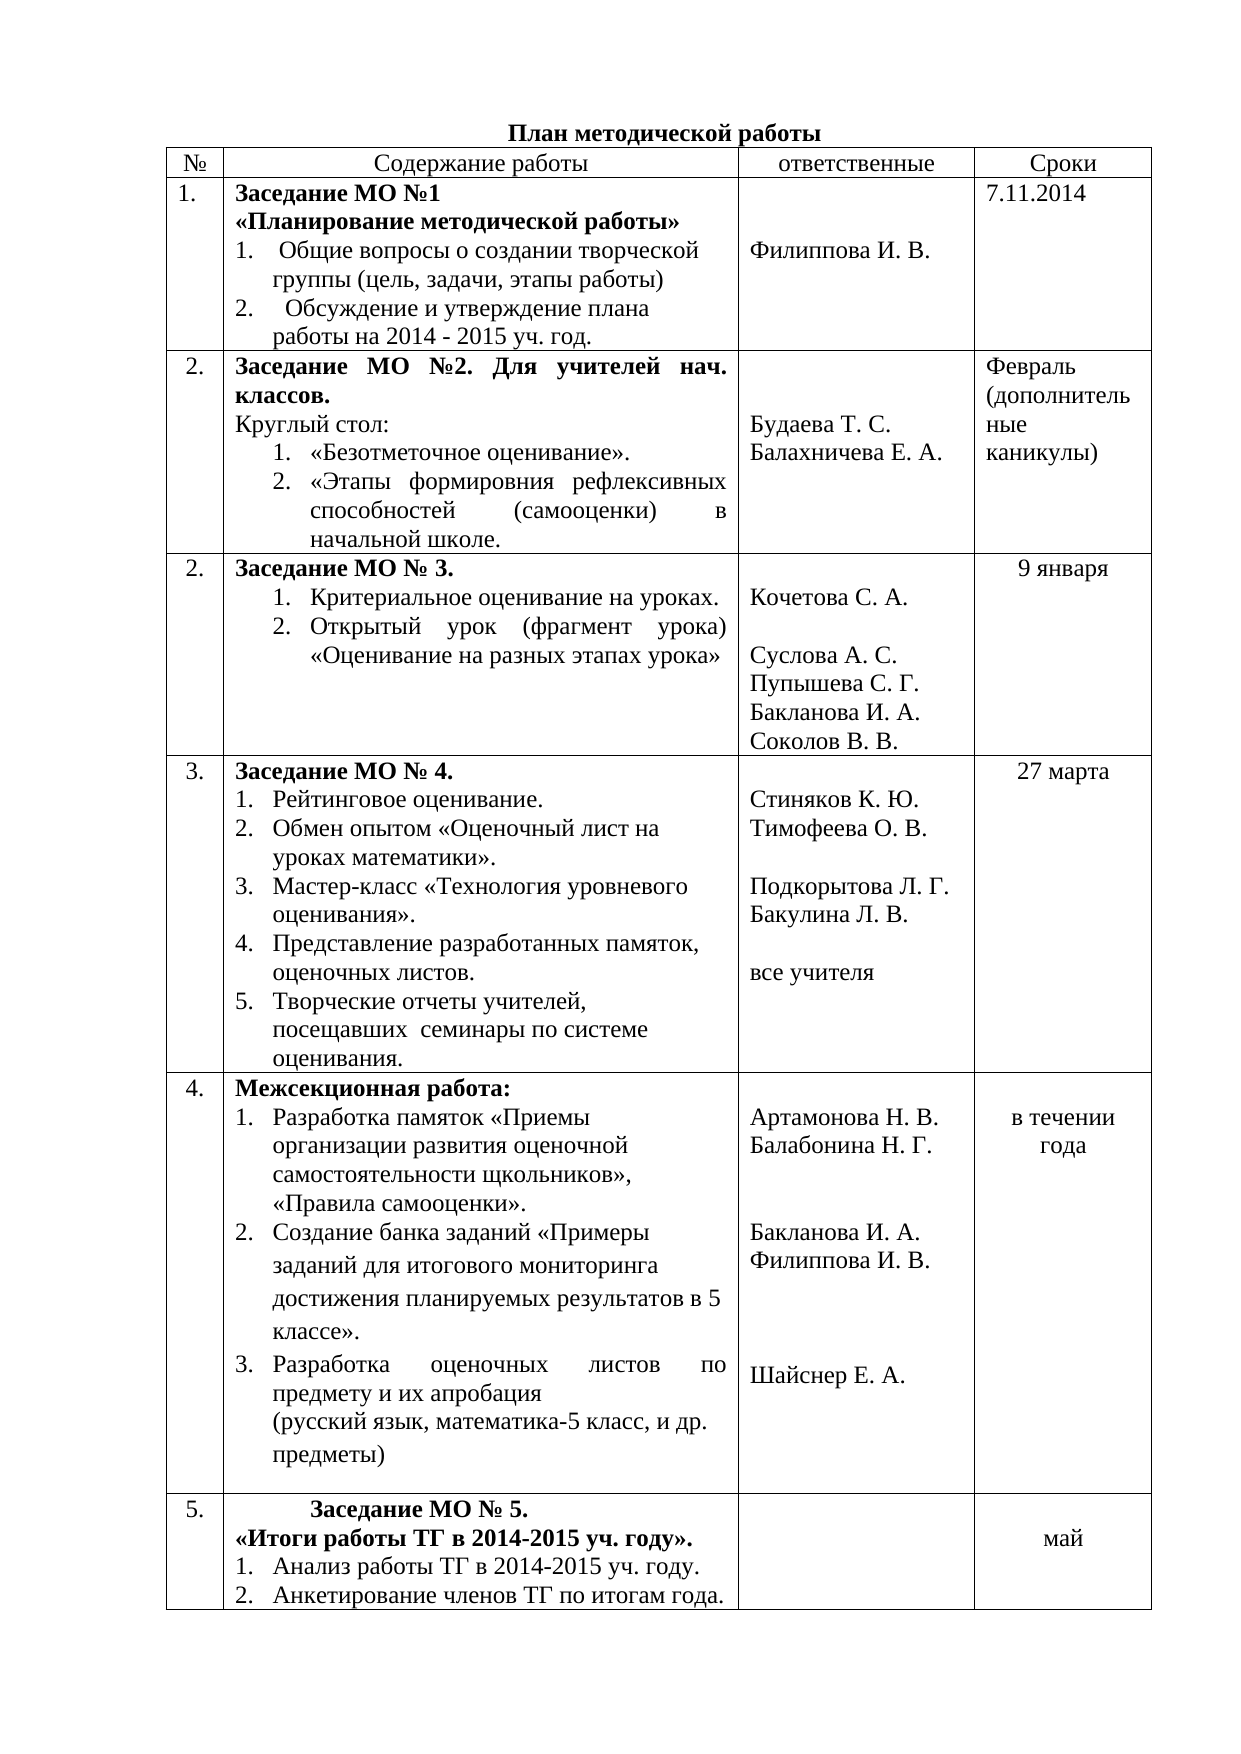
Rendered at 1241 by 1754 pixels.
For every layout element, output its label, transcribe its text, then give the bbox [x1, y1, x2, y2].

table_cell Заседание МО № 4. Рейтинговое оценивание. Обмен опытом «Оценочный лист на уроках математики». Мастер-класс «Технология уровневого оценивания». Представление разработанных памяток, оценочных листов. Творческие отчеты учителей, посещавших семинары по системе оценивания. [224, 756, 738, 1072]
table_cell Филиппова И. В. [739, 178, 974, 350]
table_cell 3. [167, 756, 223, 1072]
table_cell 2. [167, 554, 223, 755]
table_cell 5. [167, 1494, 223, 1609]
table_cell Заседание МО №2. Для учителей нач. классов. Круглый стол: «Безотметочное оценивание». «Этапы формировния рефлексивных способностей (самооценки) в начальной школе. [224, 351, 738, 552]
table_cell [739, 1494, 974, 1609]
table_cell Будаева Т. С. Балахничева Е. А. [739, 351, 974, 552]
table_cell май [975, 1494, 1151, 1609]
table_cell Февраль (дополнительные каникулы) [975, 351, 1151, 552]
table_header № [167, 148, 223, 177]
table_header Содержание работы [224, 148, 738, 177]
table_cell 9 января [975, 554, 1151, 755]
table_cell Заседание МО № 3. Критериальное оценивание на уроках. Открытый урок (фрагмент урока) «Оценивание на разных этапах урока» [224, 554, 738, 755]
table_cell Стиняков К. Ю. Тимофеева О. В. Подкорытова Л. Г. Бакулина Л. В. все учителя [739, 756, 974, 1072]
table_cell в течении года [975, 1073, 1151, 1493]
text План методической работы [177, 118, 1152, 147]
table_cell Заседание МО №1 «Планирование методической работы» Общие вопросы о создании творческой группы (цель, задачи, этапы работы) Обсуждение и утверждение плана работы на 2014 - 2015 уч. год. [224, 178, 738, 350]
table_cell Межсекционная работа: Разработка памяток «Приемы организации развития оценочной самостоятельности щкольников», «Правила самооценки». Создание банка заданий «Примеры заданий для итогового мониторинга достижения планируемых результатов в 5 классе». Разработка оценочных листов по предмету и их апробация (русский язык, математика-5 класс, и др. предметы) [224, 1073, 738, 1493]
table_cell 2. [167, 351, 223, 552]
table_cell 1. [167, 178, 223, 350]
table_cell Кочетова С. А. Суслова А. С. Пупышева С. Г. Бакланова И. А. Соколов В. В. [739, 554, 974, 755]
table_header Сроки [975, 148, 1151, 177]
table_cell 7.11.2014 [975, 178, 1151, 350]
table_header ответственные [739, 148, 974, 177]
table_cell 4. [167, 1073, 223, 1493]
table_cell Заседание МО № 5. «Итоги работы ТГ в 2014-2015 уч. году». Анализ работы ТГ в 2014-2015 уч. году. Анкетирование членов ТГ по итогам года. [224, 1494, 738, 1609]
table_cell Артамонова Н. В. Балабонина Н. Г. Бакланова И. А. Филиппова И. В. Шайснер Е. А. [739, 1073, 974, 1493]
table_cell 27 марта [975, 756, 1151, 1072]
